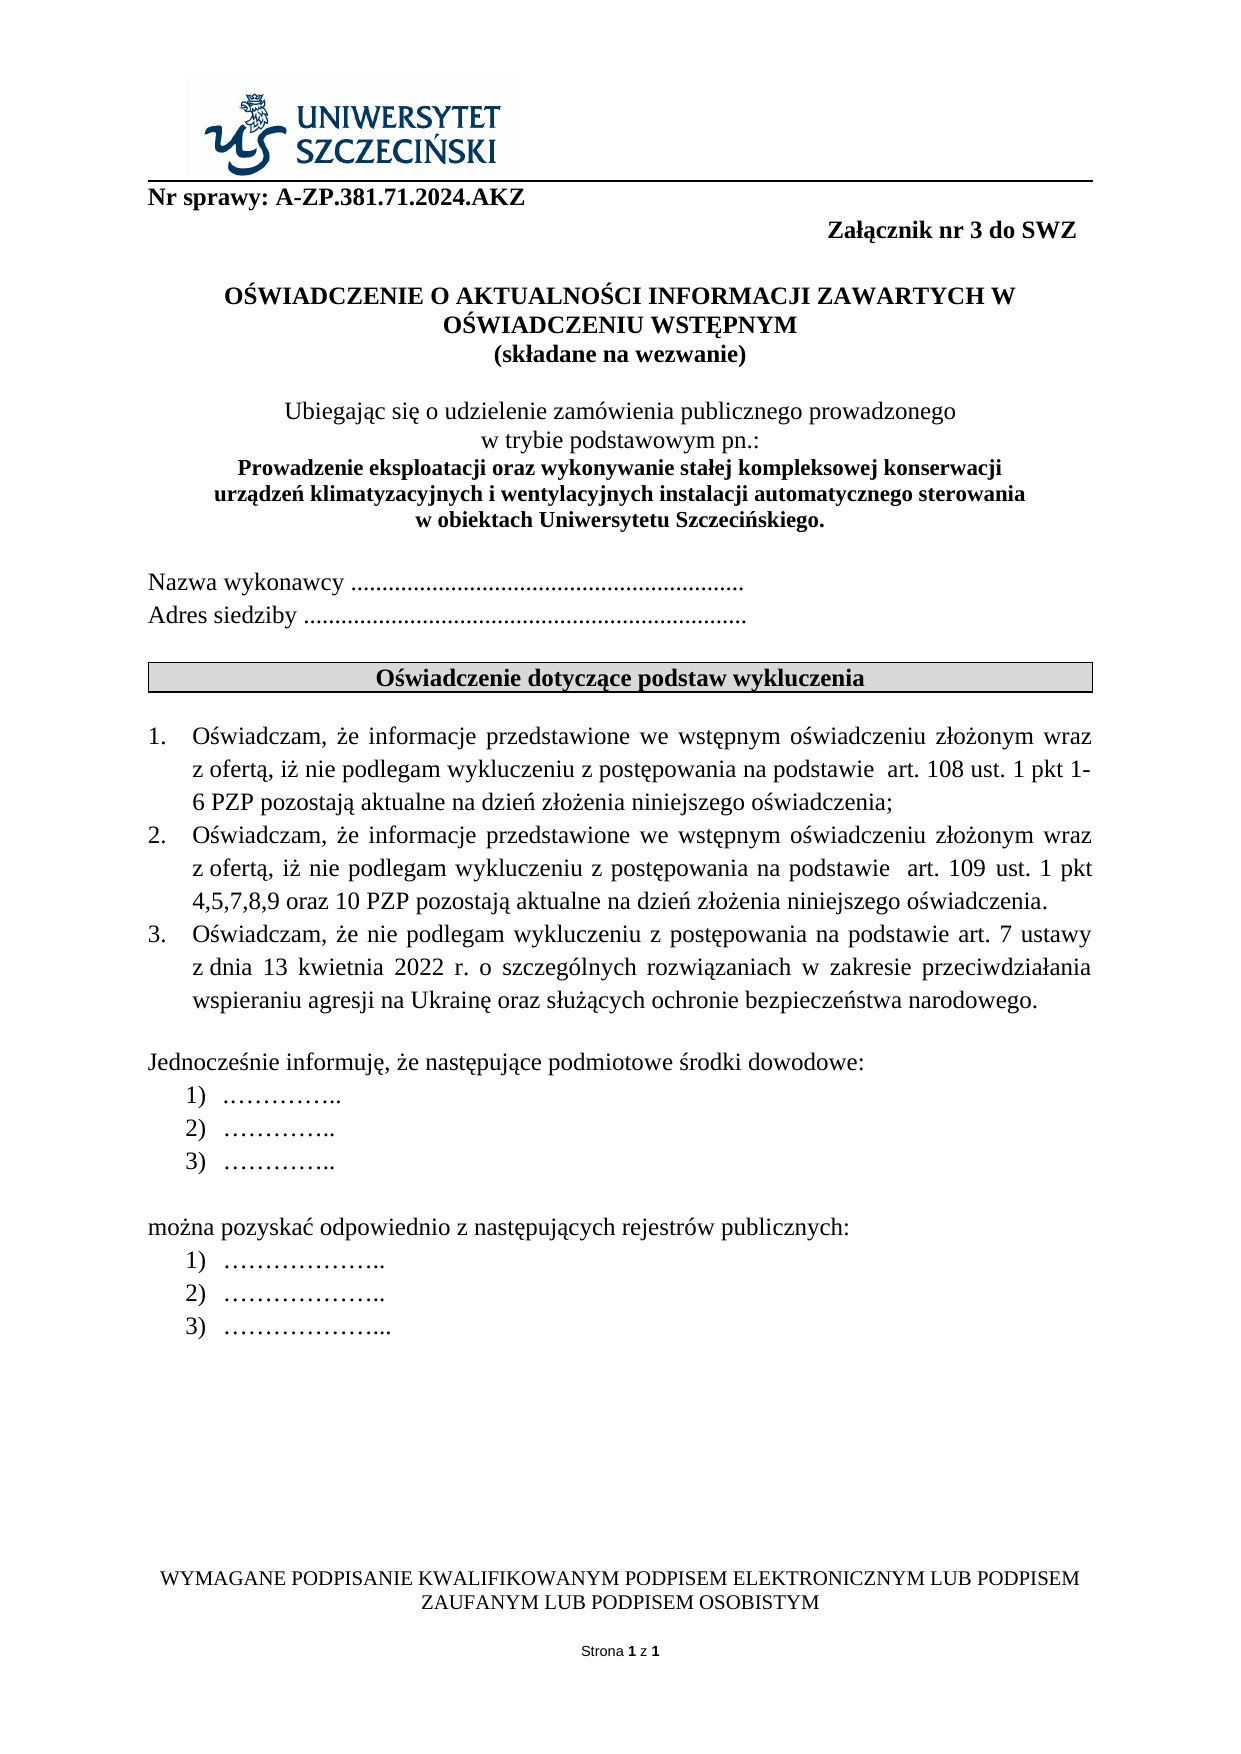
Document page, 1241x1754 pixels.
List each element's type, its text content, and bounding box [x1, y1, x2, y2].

text OŚWIADCZENIE O AKTUALNOŚCI INFORMACJI ZAWARTYCH W OŚWIADCZENIU WSTĘPNYM [148, 281, 1093, 339]
text Załącznik nr 3 do SWZ [738, 215, 1093, 244]
text można pozyskać odpowiednio z następujących rejestrów publicznych: [148, 1212, 1093, 1241]
text urządzeń klimatyzacyjnych i wentylacyjnych instalacji automatycznego sterowania [148, 480, 1093, 506]
text Jednocześnie informuję, że następujące podmiotowe środki dowodowe: [148, 1047, 1093, 1076]
text (składane na wezwanie) [148, 339, 1093, 367]
text Prowadzenie eksploatacji oraz wykonywanie stałej kompleksowej konserwacji [148, 454, 1093, 480]
list .………….. [185, 1080, 1093, 1109]
list ………………... [185, 1311, 1093, 1340]
text Nr sprawy: A-ZP.381.71.2024.AKZ [148, 182, 1093, 211]
picture [185, 73, 520, 179]
list Oświadczam, że nie podlegam wykluczeniu z postępowania na podstawie art. 7 ustawy z dnia 13 kwietnia 2022 r. o szczególnych rozwiązaniach w zakresie przeciwdziałania wspieraniu agresji na Ukrainę oraz służących ochronie bezpieczeństwa narodowego. [148, 919, 1093, 1014]
list ……………….. [185, 1245, 1093, 1274]
text Adres siedziby ....................................................................... [148, 600, 1093, 628]
list Oświadczam, że informacje przedstawione we wstępnym oświadczeniu złożonym wraz z ofertą, iż nie podlegam wykluczeniu z postępowania na podstawie art. 108 ust. 1 pkt 1-6 PZP pozostają aktualne na dzień złożenia niniejszego oświadczenia; [148, 721, 1093, 816]
list ………….. [185, 1146, 1093, 1175]
text w obiektach Uniwersytetu Szczecińskiego. [148, 506, 1093, 533]
text Nazwa wykonawcy ............................................................... [148, 567, 1093, 596]
list ……………….. [185, 1278, 1093, 1307]
list ………….. [185, 1113, 1093, 1142]
list Oświadczam, że informacje przedstawione we wstępnym oświadczeniu złożonym wraz z ofertą, iż nie podlegam wykluczeniu z postępowania na podstawie art. 109 ust. 1 pkt 4,5,7,8,9 oraz 10 PZP pozostają aktualne na dzień złożenia niniejszego oświadczenia. [148, 820, 1093, 915]
text Ubiegając się o udzielenie zamówienia publicznego prowadzonego [148, 396, 1093, 425]
table_header Oświadczenie dotyczące podstaw wykluczenia [149, 663, 1092, 691]
text w trybie podstawowym pn.: [148, 425, 1093, 454]
